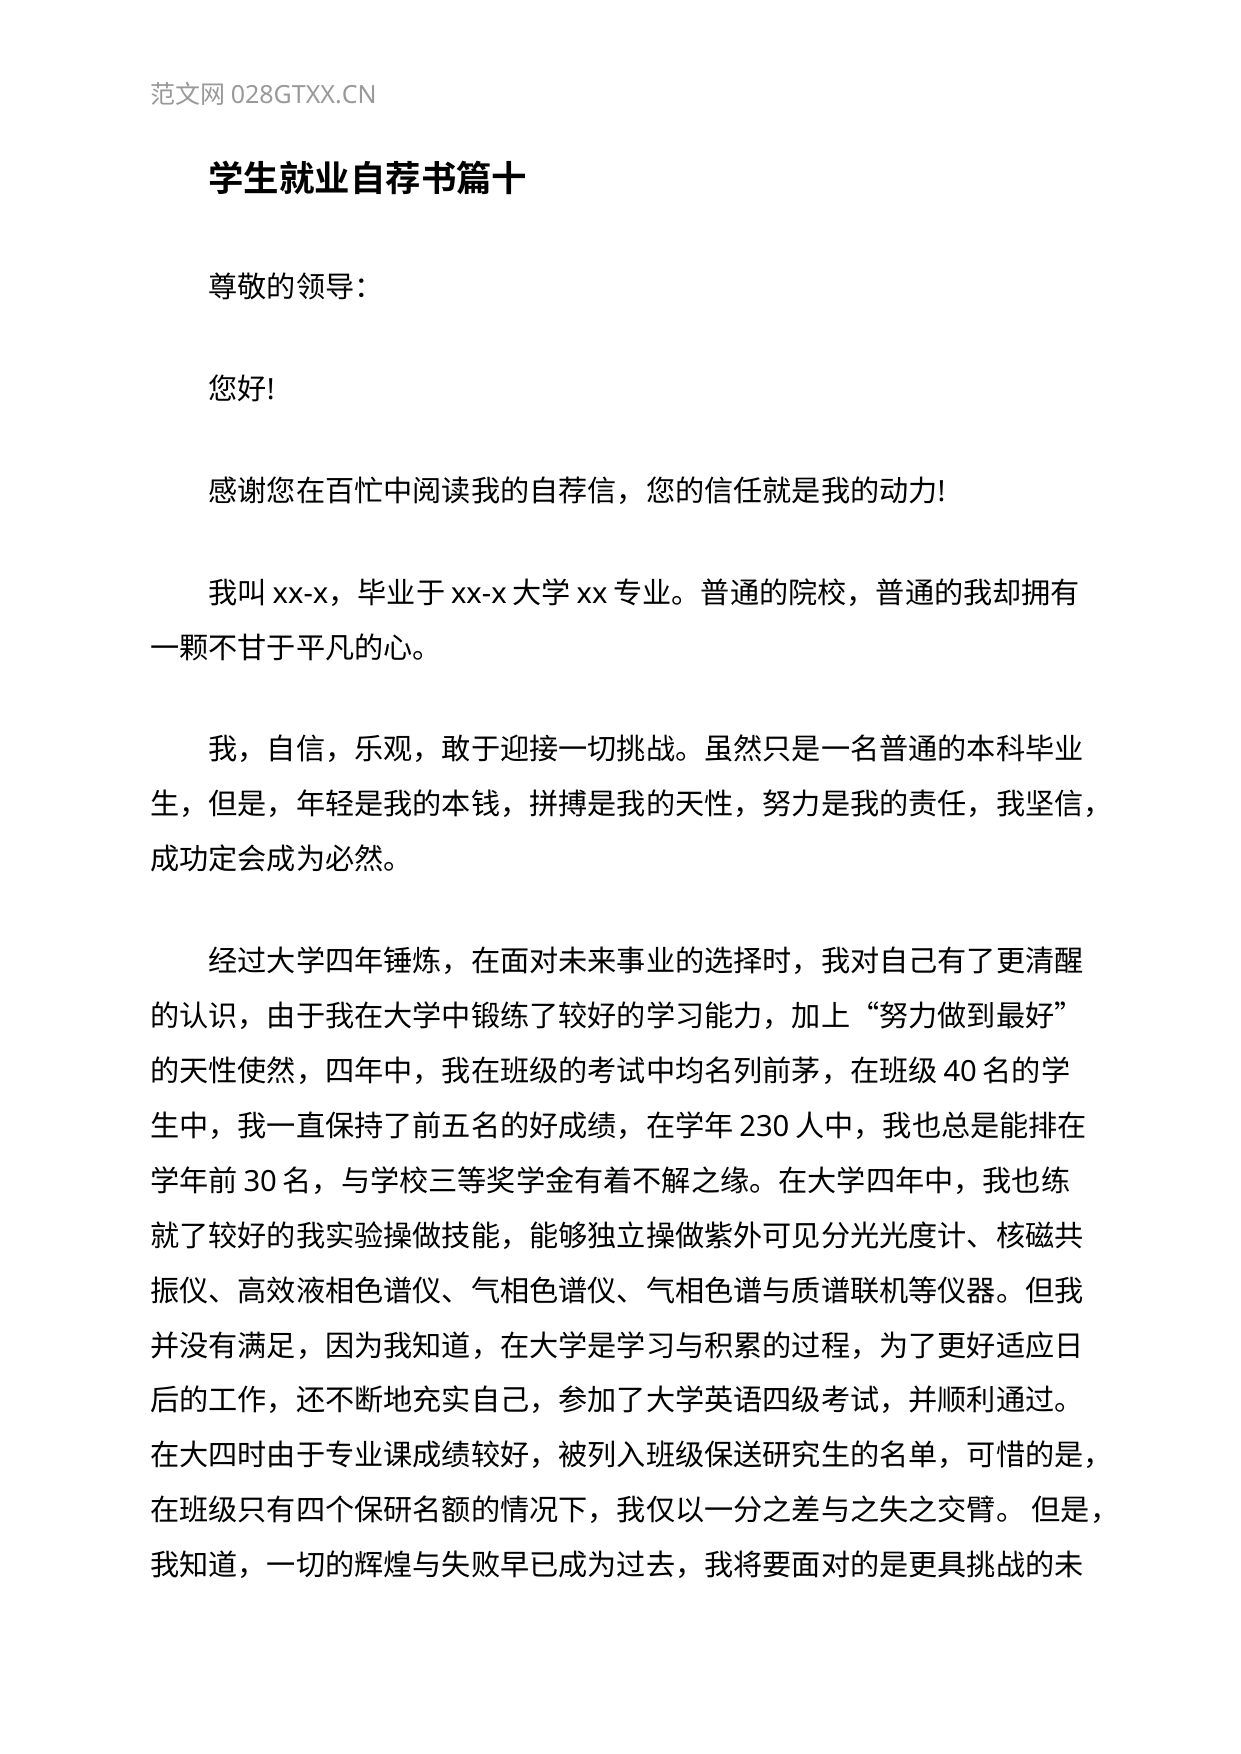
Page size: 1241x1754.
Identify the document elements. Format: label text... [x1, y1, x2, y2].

text 您好! [150, 365, 1090, 408]
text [150, 937, 1090, 1584]
text 尊敬的领导： [150, 263, 1090, 306]
text 我叫xx-x，毕业于xx-x大学xx专业。普通的院校，普通的我却拥有一颗不甘于平凡的心。 [150, 569, 1090, 666]
text 学生就业自荐书篇十 [150, 150, 1090, 201]
text 感谢您在百忙中阅读我的自荐信，您的信任就是我的动力! [150, 467, 1090, 509]
text 我，自信，乐观，敢于迎接一切挑战。虽然只是一名普通的本科毕业生，但是，年轻是我的本钱，拼搏是我的天性，努力是我的责任，我坚信，成功定会成为必然。 [150, 726, 1090, 878]
